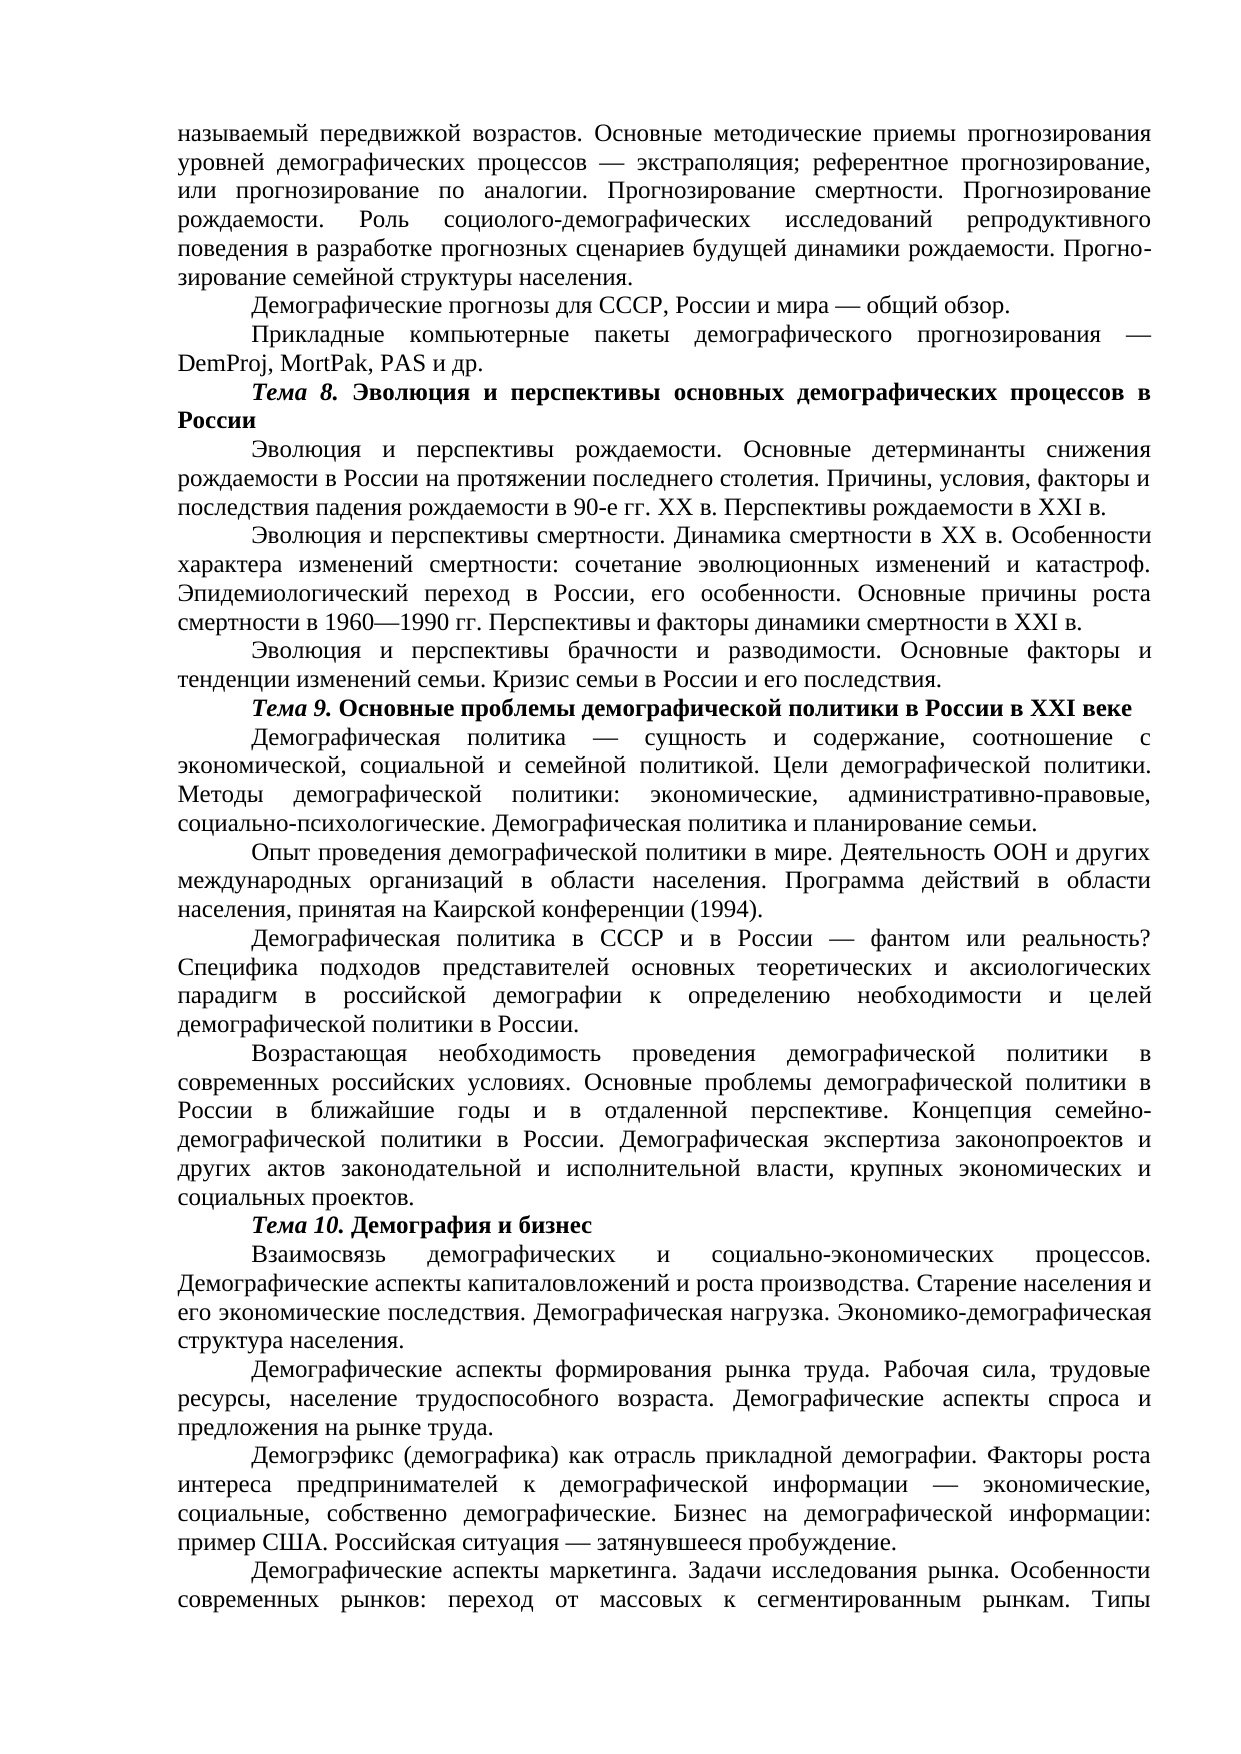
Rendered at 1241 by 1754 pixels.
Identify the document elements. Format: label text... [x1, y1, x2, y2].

text Опыт проведения демографической политики в мире. Деятельность ООН и других международных организаций в области населения. Программа действий в области населения, принятая на Каирской конференции (1994). [177, 837, 1152, 923]
text Эволюция и перспективы смертности. Динамика смертности в XX в. Особенности характера изменений смертности: сочетание эволюционных изменений и катастроф. Эпидемиологический переход в России, его особенности. Основные причины роста смертности в 1960—1990 гг. Перспективы и факторы динамики смертности в XXI в. [177, 521, 1152, 636]
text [177, 1556, 1152, 1613]
text Демографические аспекты формирования рынка труда. Рабочая сила, трудовые ресурсы, население трудоспособного возраста. Демографические аспекты спроса и предложения на рынке труда. [177, 1354, 1152, 1441]
text Демографическая политика — сущность и содержание, соотношение с экономической, социальной и семейной политикой. Цели демографической политики. Методы демографической политики: экономические, административно-правовые, социально-психологические. Демографическая политика и планирование семьи. [177, 722, 1152, 837]
text Эволюция и перспективы брачности и разводимости. Основные факторы и тенденции изменений семьи. Кризис семьи в России и его последствия. [177, 636, 1152, 693]
text Возрастающая необходимость проведения демографической политики в современных российских условиях. Основные проблемы демографической политики в России в ближайшие годы и в отдаленной перспективе. Концепция семейно-демографической политики в России. Демографическая экспертиза законопроектов и других актов законодательной и исполнительной власти, крупных экономических и социальных проектов. [177, 1038, 1152, 1211]
text Демогрэфикс (демографика) как отрасль прикладной демографии. Факторы роста интереса предпринимателей к демографической информации — экономические, социальные, собственно демографические. Бизнес на демографической информации: пример США. Российская ситуация — затянувшееся пробуждение. [177, 1441, 1152, 1556]
text Тема 10. Демография и бизнес [177, 1211, 1152, 1239]
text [177, 118, 1152, 291]
text Взаимосвязь демографических и социально-экономических процессов. Демографические аспекты капиталовложений и роста производства. Старение населения и его экономические последствия. Демографическая нагрузка. Экономико-демографическая структура населения. [177, 1239, 1152, 1354]
text Прикладные компьютерные пакеты демографического прогнозирования — DemProj, МоrtРаk, РАS и др. [177, 319, 1152, 377]
text Демографические прогнозы для СССР, России и мира — общий обзор. [177, 291, 1152, 319]
text Тема 9. Основные проблемы демографической политики в России в XXI веке [177, 693, 1152, 722]
text Эволюция и перспективы рождаемости. Основные детерминанты снижения рождаемости в России на протяжении последнего столетия. Причины, условия, факторы и последствия падения рождаемости в 90-е гг. XX в. Перспективы рождаемости в XXI в. [177, 434, 1152, 521]
text Тема 8. Эволюция и перспективы основных демографических процессов в России [177, 377, 1152, 434]
text Демографическая политика в СССР и в России — фантом или реальность? Специфика подходов представителей основных теоретических и аксиологических парадигм в российской демографии к определению необходимости и целей демографической политики в России. [177, 923, 1152, 1038]
